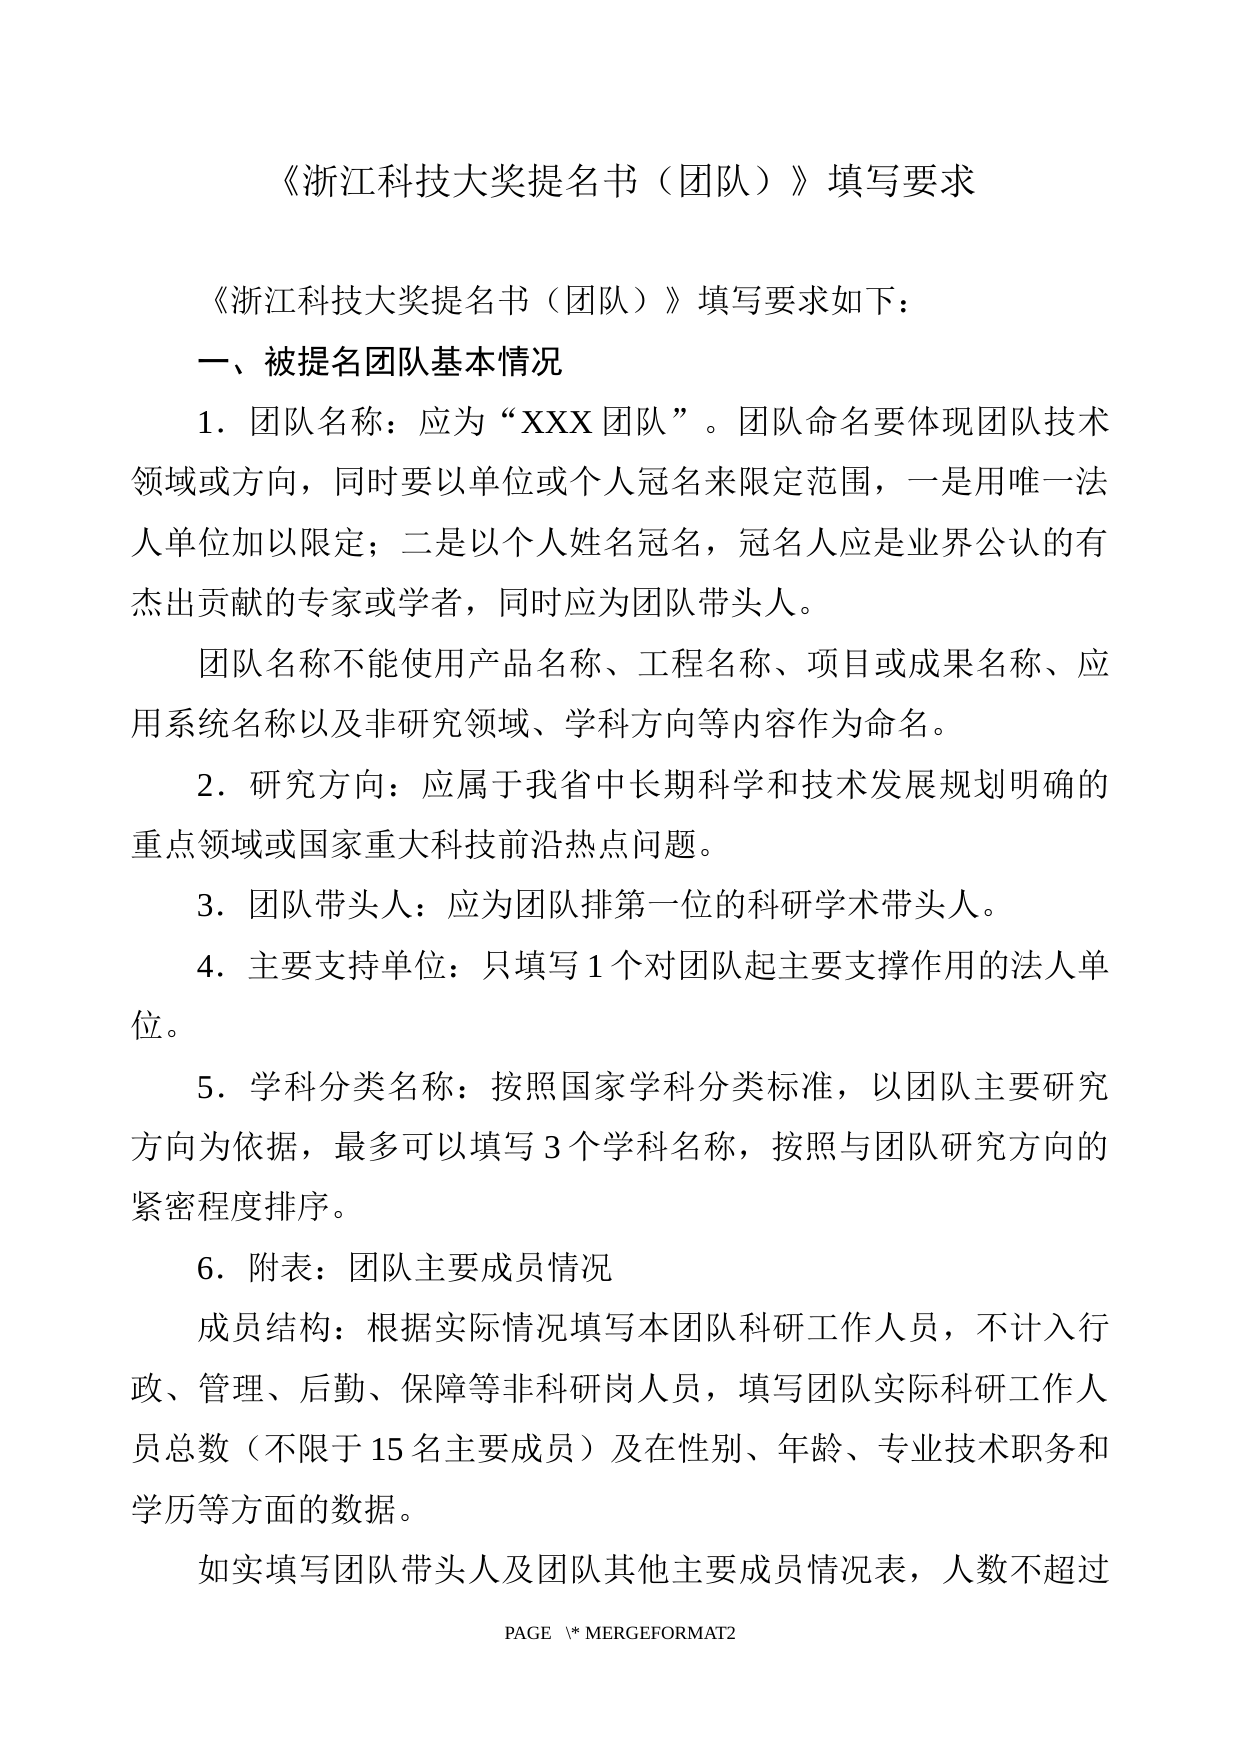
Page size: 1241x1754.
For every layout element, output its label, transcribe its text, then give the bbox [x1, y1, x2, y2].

text 一、被提名团队基本情况 [130, 325, 1110, 385]
text 团队名称不能使用产品名称、工程名称、项目或成果名称、应用系统名称以及非研究领域、学科方向等内容作为命名。 [130, 627, 1110, 748]
text 2．研究方向：应属于我省中长期科学和技术发展规划明确的重点领域或国家重大科技前沿热点问题。 [130, 748, 1110, 868]
text 《浙江科技大奖提名书（团队）》填写要求如下： [130, 264, 1110, 325]
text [130, 1533, 1110, 1593]
subtitle 《浙江科技大奖提名书（团队）》填写要求 [130, 148, 1110, 206]
text 1．团队名称：应为“XXX团队”。团队命名要体现团队技术领域或方向，同时要以单位或个人冠名来限定范围，一是用唯一法人单位加以限定；二是以个人姓名冠名，冠名人应是业界公认的有杰出贡献的专家或学者，同时应为团队带头人。 [130, 385, 1110, 627]
text 成员结构：根据实际情况填写本团队科研工作人员，不计入行政、管理、后勤、保障等非科研岗人员，填写团队实际科研工作人员总数（不限于15名主要成员）及在性别、年龄、专业技术职务和学历等方面的数据。 [130, 1291, 1110, 1533]
text 5．学科分类名称：按照国家学科分类标准，以团队主要研究方向为依据，最多可以填写3个学科名称，按照与团队研究方向的紧密程度排序。 [130, 1050, 1110, 1231]
text 6．附表：团队主要成员情况 [130, 1231, 1110, 1291]
text 3．团队带头人：应为团队排第一位的科研学术带头人。 [130, 868, 1110, 929]
text 4．主要支持单位：只填写1个对团队起主要支撑作用的法人单位。 [130, 929, 1110, 1050]
